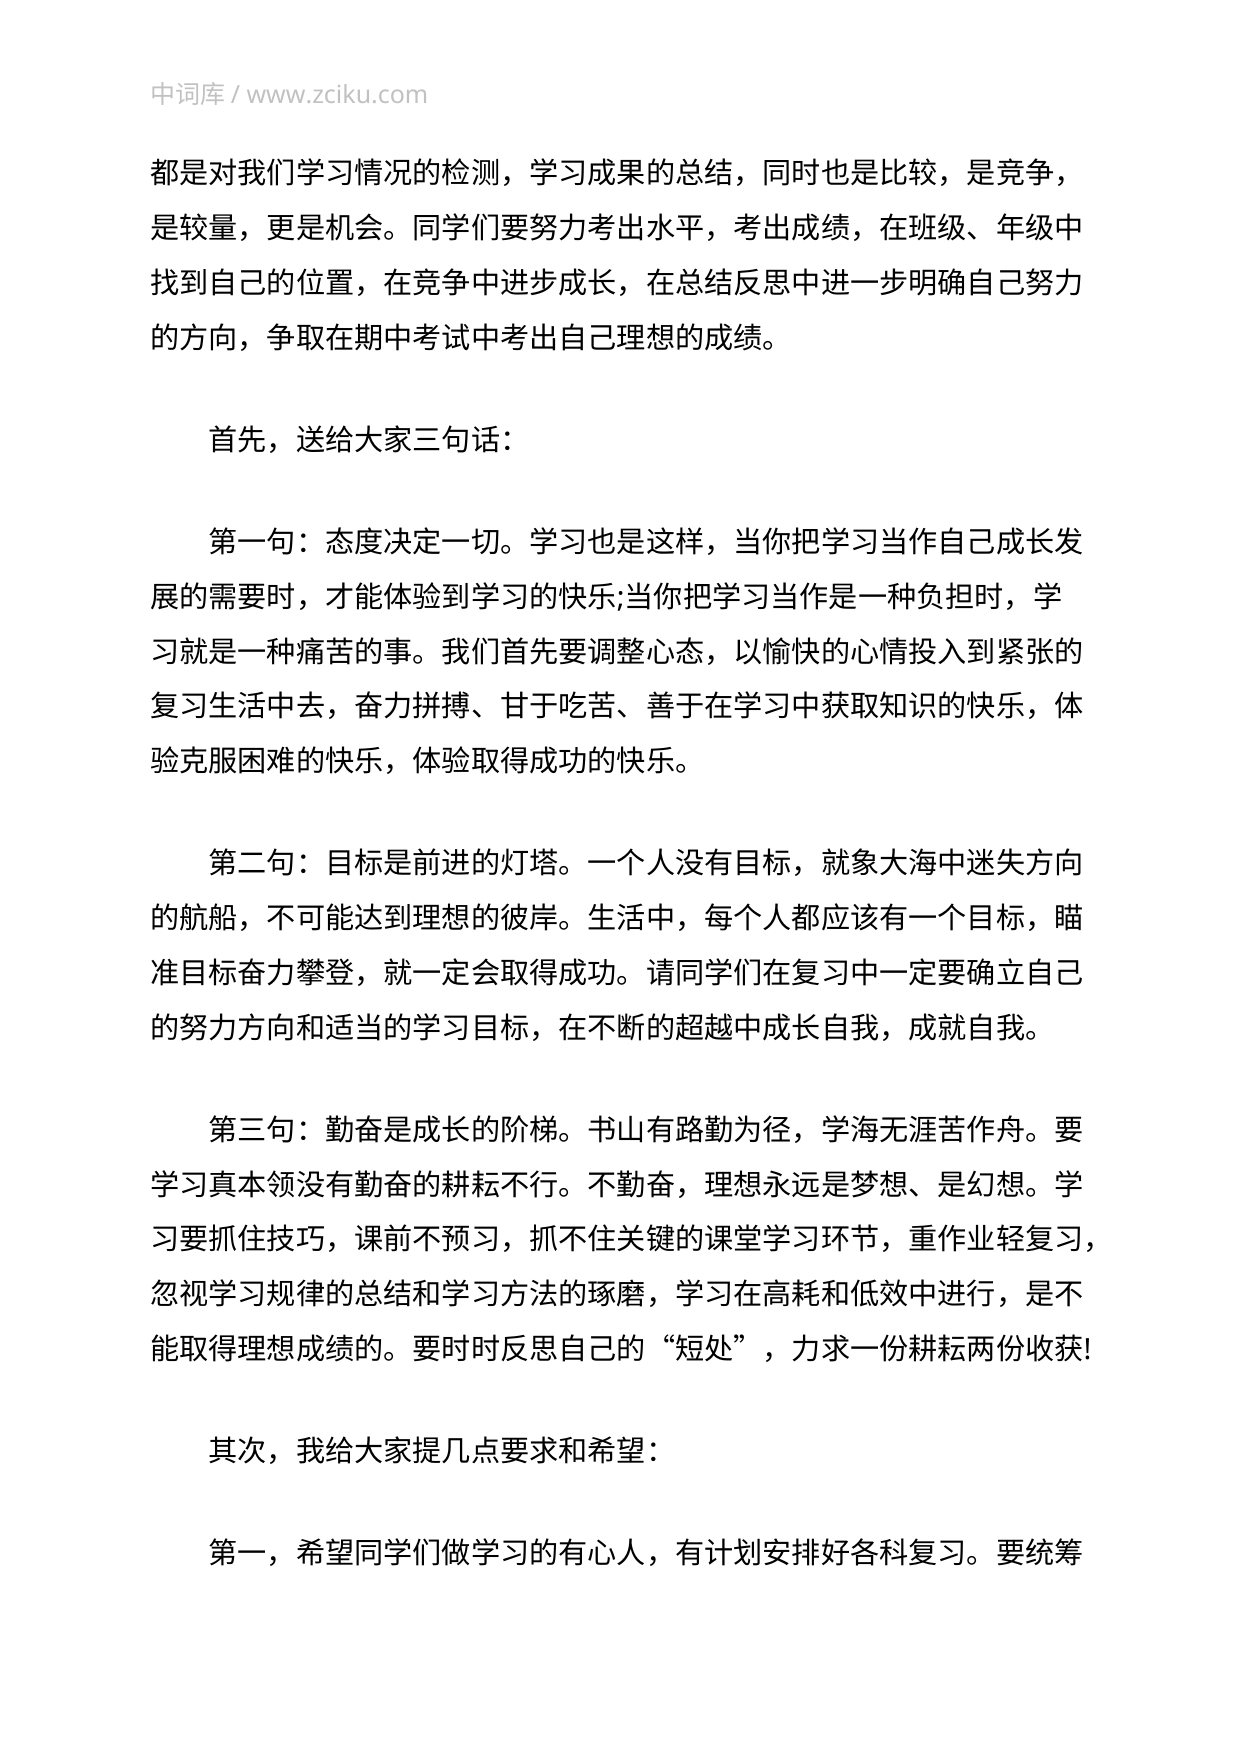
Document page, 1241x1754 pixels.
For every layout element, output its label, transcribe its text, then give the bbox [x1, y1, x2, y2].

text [150, 1529, 1090, 1572]
text 第二句：目标是前进的灯塔。一个人没有目标，就象大海中迷失方向的航船，不可能达到理想的彼岸。生活中，每个人都应该有一个目标，瞄准目标奋力攀登，就一定会取得成功。请同学们在复习中一定要确立自己的努力方向和适当的学习目标，在不断的超越中成长自我，成就自我。 [150, 840, 1090, 1047]
text 首先，送给大家三句话： [150, 416, 1090, 459]
text 其次，我给大家提几点要求和希望： [150, 1428, 1090, 1470]
text 第一句：态度决定一切。学习也是这样，当你把学习当作自己成长发展的需要时，才能体验到学习的快乐;当你把学习当作是一种负担时，学习就是一种痛苦的事。我们首先要调整心态，以愉快的心情投入到紧张的复习生活中去，奋力拼搏、甘于吃苦、善于在学习中获取知识的快乐，体验克服困难的快乐，体验取得成功的快乐。 [150, 518, 1090, 780]
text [150, 150, 1090, 357]
text 第三句：勤奋是成长的阶梯。书山有路勤为径，学海无涯苦作舟。要学习真本领没有勤奋的耕耘不行。不勤奋，理想永远是梦想、是幻想。学习要抓住技巧，课前不预习，抓不住关键的课堂学习环节，重作业轻复习，忽视学习规律的总结和学习方法的琢磨，学习在高耗和低效中进行，是不能取得理想成绩的。要时时反思自己的“短处”，力求一份耕耘两份收获! [150, 1106, 1090, 1368]
